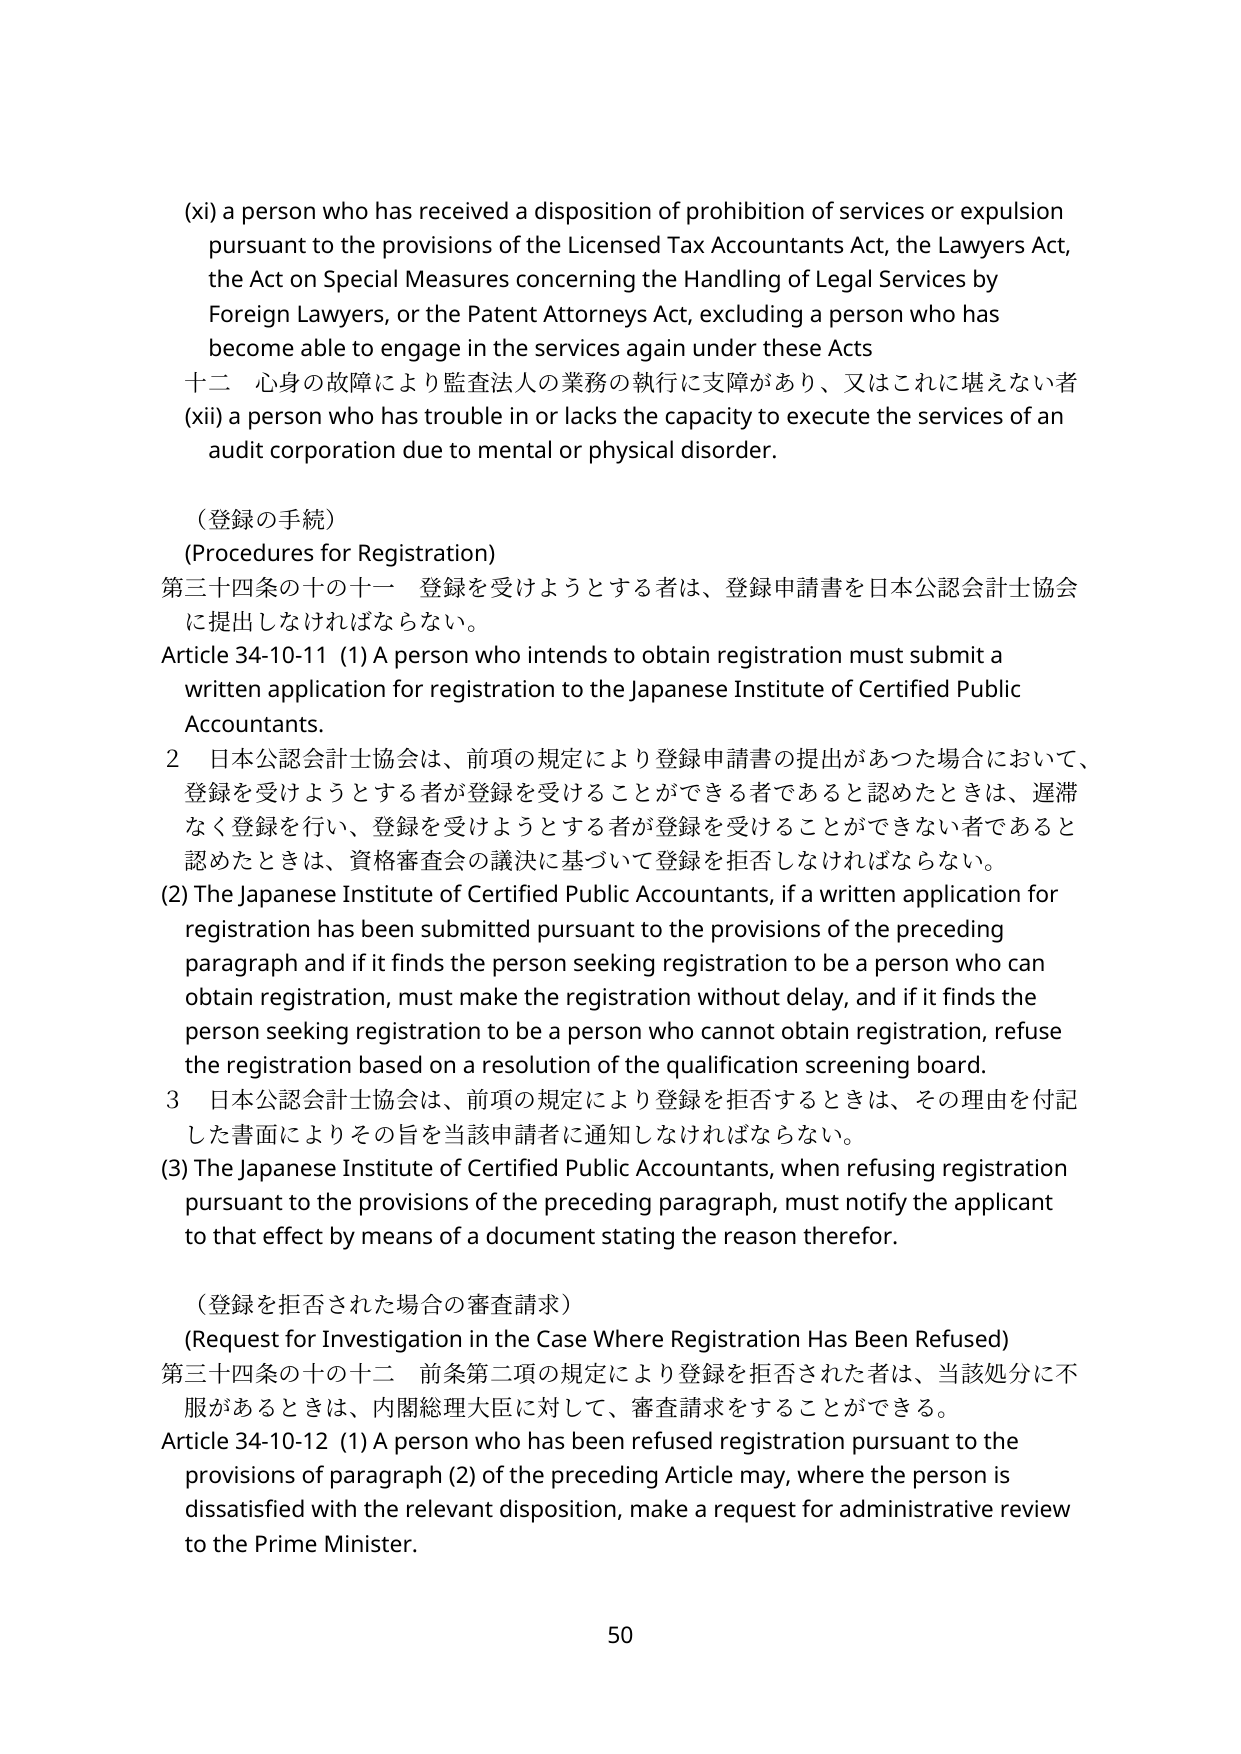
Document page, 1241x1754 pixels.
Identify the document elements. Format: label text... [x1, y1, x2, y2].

text (3) The Japanese Institute of Certified Public Accountants, when refusing registration pursuant to the provisions of the preceding paragraph, must notify the applicant to that effect by means of a document stating the reason therefor. [161, 1150, 1079, 1253]
text 第三十四条の十の十一 登録を受けようとする者は、登録申請書を日本公認会計士協会に提出しなければならない。 [161, 569, 1079, 638]
text (Request for Investigation in the Case Where Registration Has Been Refused) [184, 1321, 1079, 1355]
text Article 34-10-11 (1) A person who intends to obtain registration must submit a written application for registration to the Japanese Institute of Certified Public Accountants. [161, 638, 1079, 740]
text (xi) a person who has received a disposition of prohibition of services or expulsion pursuant to the provisions of the Licensed Tax Accountants Act, the Lawyers Act, the Act on Special Measures concerning the Handling of Legal Services by Foreign Lawyers, or the Patent Attorneys Act, excluding a person who has become able to engage in the services again under these Acts [184, 194, 1079, 364]
text 十二 心身の故障により監査法人の業務の執行に支障があり、又はこれに堪えない者 [184, 364, 1079, 399]
text 第三十四条の十の十二 前条第二項の規定により登録を拒否された者は、当該処分に不服があるときは、内閣総理大臣に対して、審査請求をすることができる。 [161, 1355, 1079, 1424]
text (2) The Japanese Institute of Certified Public Accountants, if a written application for registration has been submitted pursuant to the provisions of the preceding paragraph and if it finds the person seeking registration to be a person who can obtain registration, must make the registration without delay, and if it finds the person seeking registration to be a person who cannot obtain registration, refuse the registration based on a resolution of the qualification screening board. [161, 877, 1079, 1082]
text (Procedures for Registration) [184, 535, 1079, 569]
text （登録の手続） [184, 501, 1079, 535]
text ３ 日本公認会計士協会は、前項の規定により登録を拒否するときは、その理由を付記した書面によりその旨を当該申請者に通知しなければならない。 [161, 1082, 1079, 1150]
text （登録を拒否された場合の審査請求） [184, 1287, 1079, 1321]
text (xii) a person who has trouble in or lacks the capacity to execute the services of an audit corporation due to mental or physical disorder. [184, 399, 1079, 467]
text ２ 日本公認会計士協会は、前項の規定により登録申請書の提出があつた場合において、登録を受けようとする者が登録を受けることができる者であると認めたときは、遅滞なく登録を行い、登録を受けようとする者が登録を受けることができない者であると認めたときは、資格審査会の議決に基づいて登録を拒否しなければならない。 [161, 740, 1079, 877]
text Article 34-10-12 (1) A person who has been refused registration pursuant to the provisions of paragraph (2) of the preceding Article may, where the person is dissatisfied with the relevant disposition, make a request for administrative review to the Prime Minister. [161, 1424, 1079, 1560]
